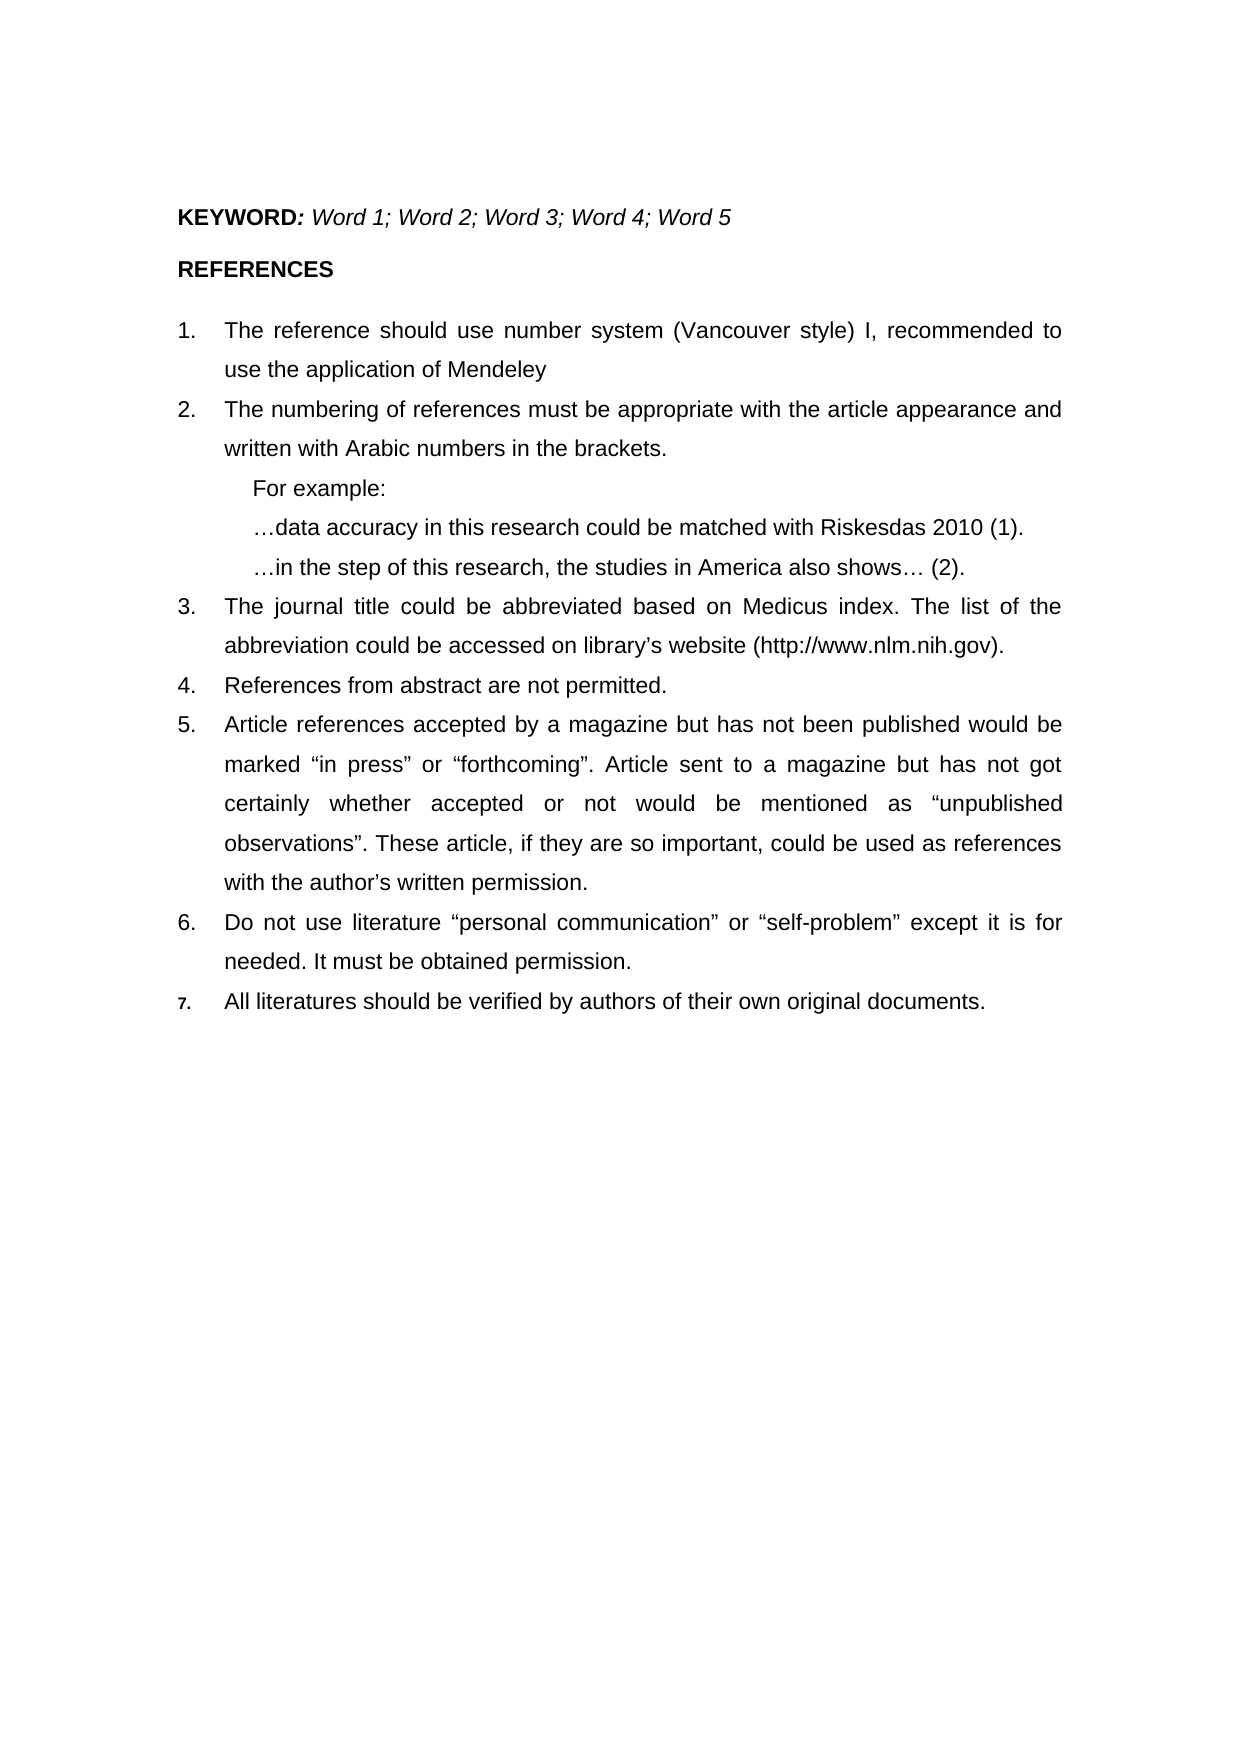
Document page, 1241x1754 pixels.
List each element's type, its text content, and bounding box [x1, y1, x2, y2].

list The numbering of references must be appropriate with the article appearance and written with Arabic numbers in the brackets. [177, 396, 1063, 461]
list References from abstract are not permitted. [177, 672, 1063, 698]
list The journal title could be abbreviated based on Medicus index. The list of the abbreviation could be accessed on library’s website (http://www.nlm.nih.gov). [177, 593, 1063, 659]
text KEYWORD: Word 1; Word 2; Word 3; Word 4; Word 5 [177, 203, 1048, 230]
text REFERENCES [177, 256, 1063, 283]
list Do not use literature “personal communication” or “self-problem” except it is for needed. It must be obtained permission. [177, 909, 1063, 974]
text …data accuracy in this research could be matched with Riskesdas 2010 (1). [177, 514, 1063, 540]
text For example: [177, 474, 1063, 501]
list The reference should use number system (Vancouver style) I, recommended to use the application of Mendeley [177, 317, 1063, 382]
text …in the step of this research, the studies in America also shows… (2). [177, 553, 1063, 580]
list All literatures should be verified by authors of their own original documents. [177, 988, 1063, 1014]
list Article references accepted by a magazine but has not been published would be marked “in press” or “forthcoming”. Article sent to a magazine but has not got certainly whether accepted or not would be mentioned as “unpublished observations”. These article, if they are so important, could be used as references with the author’s written permission. [177, 711, 1063, 896]
